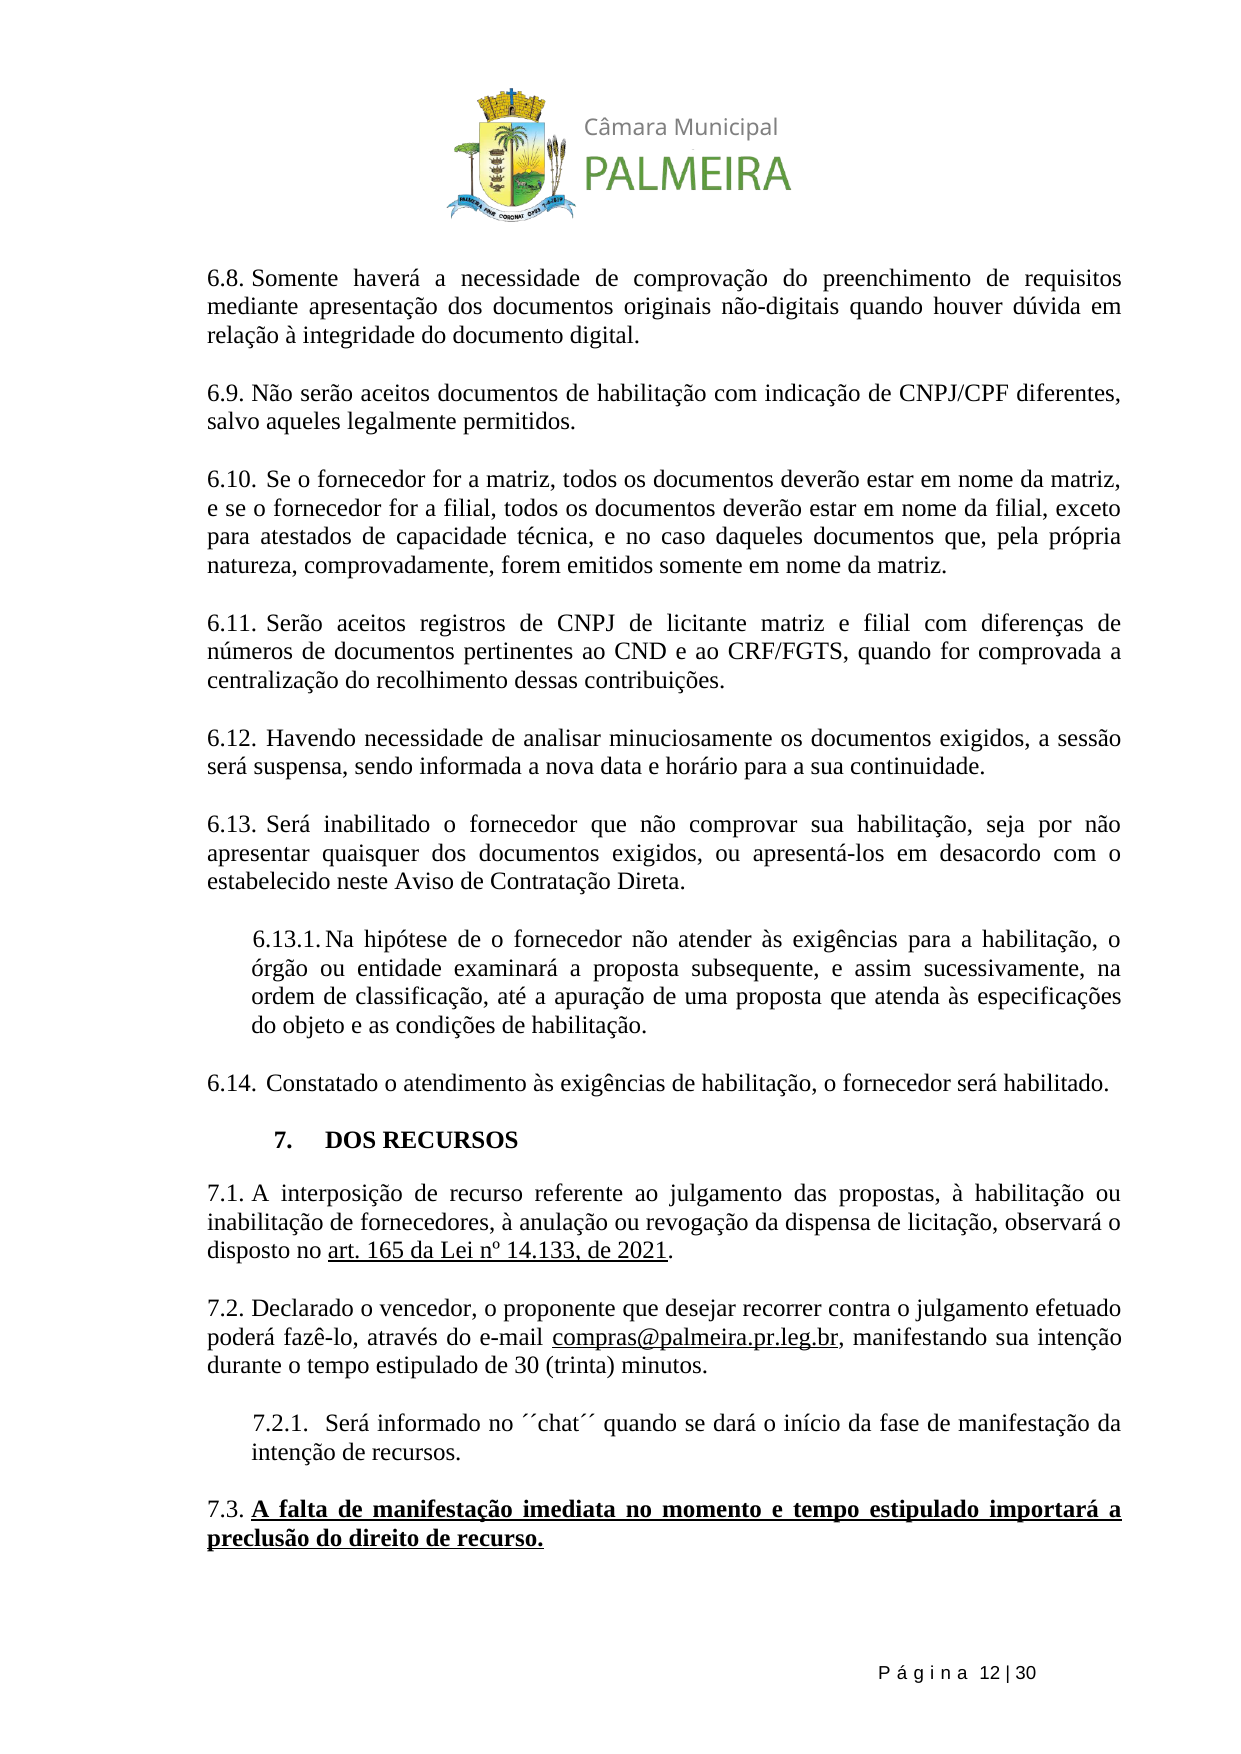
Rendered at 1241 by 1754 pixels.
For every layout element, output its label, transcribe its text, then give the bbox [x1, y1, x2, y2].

list A falta de manifestação imediata no momento e tempo estipulado importará a preclusão do direito de recurso. [207, 1494, 1122, 1552]
list Será inabilitado o fornecedor que não comprovar sua habilitação, seja por não apresentar quaisquer dos documentos exigidos, ou apresentá-los em desacordo com o estabelecido neste Aviso de Contratação Direta. [207, 809, 1122, 895]
list Será informado no ´´chat´´ quando se dará o início da fase de manifestação da intenção de recursos. [251, 1408, 1122, 1465]
subtitle DOS RECURSOS [215, 1125, 1122, 1154]
list Declarado o vencedor, o proponente que desejar recorrer contra o julgamento efetuado poderá fazê-lo, através do e-mail compras@palmeira.pr.leg.br, manifestando sua intenção durante o tempo estipulado de 30 (trinta) minutos. [207, 1293, 1122, 1379]
list Constatado o atendimento às exigências de habilitação, o fornecedor será habilitado. [207, 1068, 1122, 1096]
list Na hipótese de o fornecedor não atender às exigências para a habilitação, o órgão ou entidade examinará a proposta subsequente, e assim sucessivamente, na ordem de classificação, até a apuração de uma proposta que atenda às especificações do objeto e as condições de habilitação. [251, 924, 1122, 1039]
list Serão aceitos registros de CNPJ de licitante matriz e filial com diferenças de números de documentos pertinentes ao CND e ao CRF/FGTS, quando for comprovada a centralização do recolhimento dessas contribuições. [207, 608, 1122, 694]
picture [443, 86, 797, 232]
list Não serão aceitos documentos de habilitação com indicação de CNPJ/CPF diferentes, salvo aqueles legalmente permitidos. [207, 378, 1122, 435]
list Somente haverá a necessidade de comprovação do preenchimento de requisitos mediante apresentação dos documentos originais não-digitais quando houver dúvida em relação à integridade do documento digital. [207, 263, 1122, 349]
list Se o fornecedor for a matriz, todos os documentos deverão estar em nome da matriz, e se o fornecedor for a filial, todos os documentos deverão estar em nome da filial, exceto para atestados de capacidade técnica, e no caso daqueles documentos que, pela própria natureza, comprovadamente, forem emitidos somente em nome da matriz. [207, 464, 1122, 579]
list Havendo necessidade de analisar minuciosamente os documentos exigidos, a sessão será suspensa, sendo informada a nova data e horário para a sua continuidade. [207, 723, 1122, 780]
list A interposição de recurso referente ao julgamento das propostas, à habilitação ou inabilitação de fornecedores, à anulação ou revogação da dispensa de licitação, observará o disposto no art. 165 da Lei nº 14.133, de 2021. [207, 1178, 1122, 1264]
